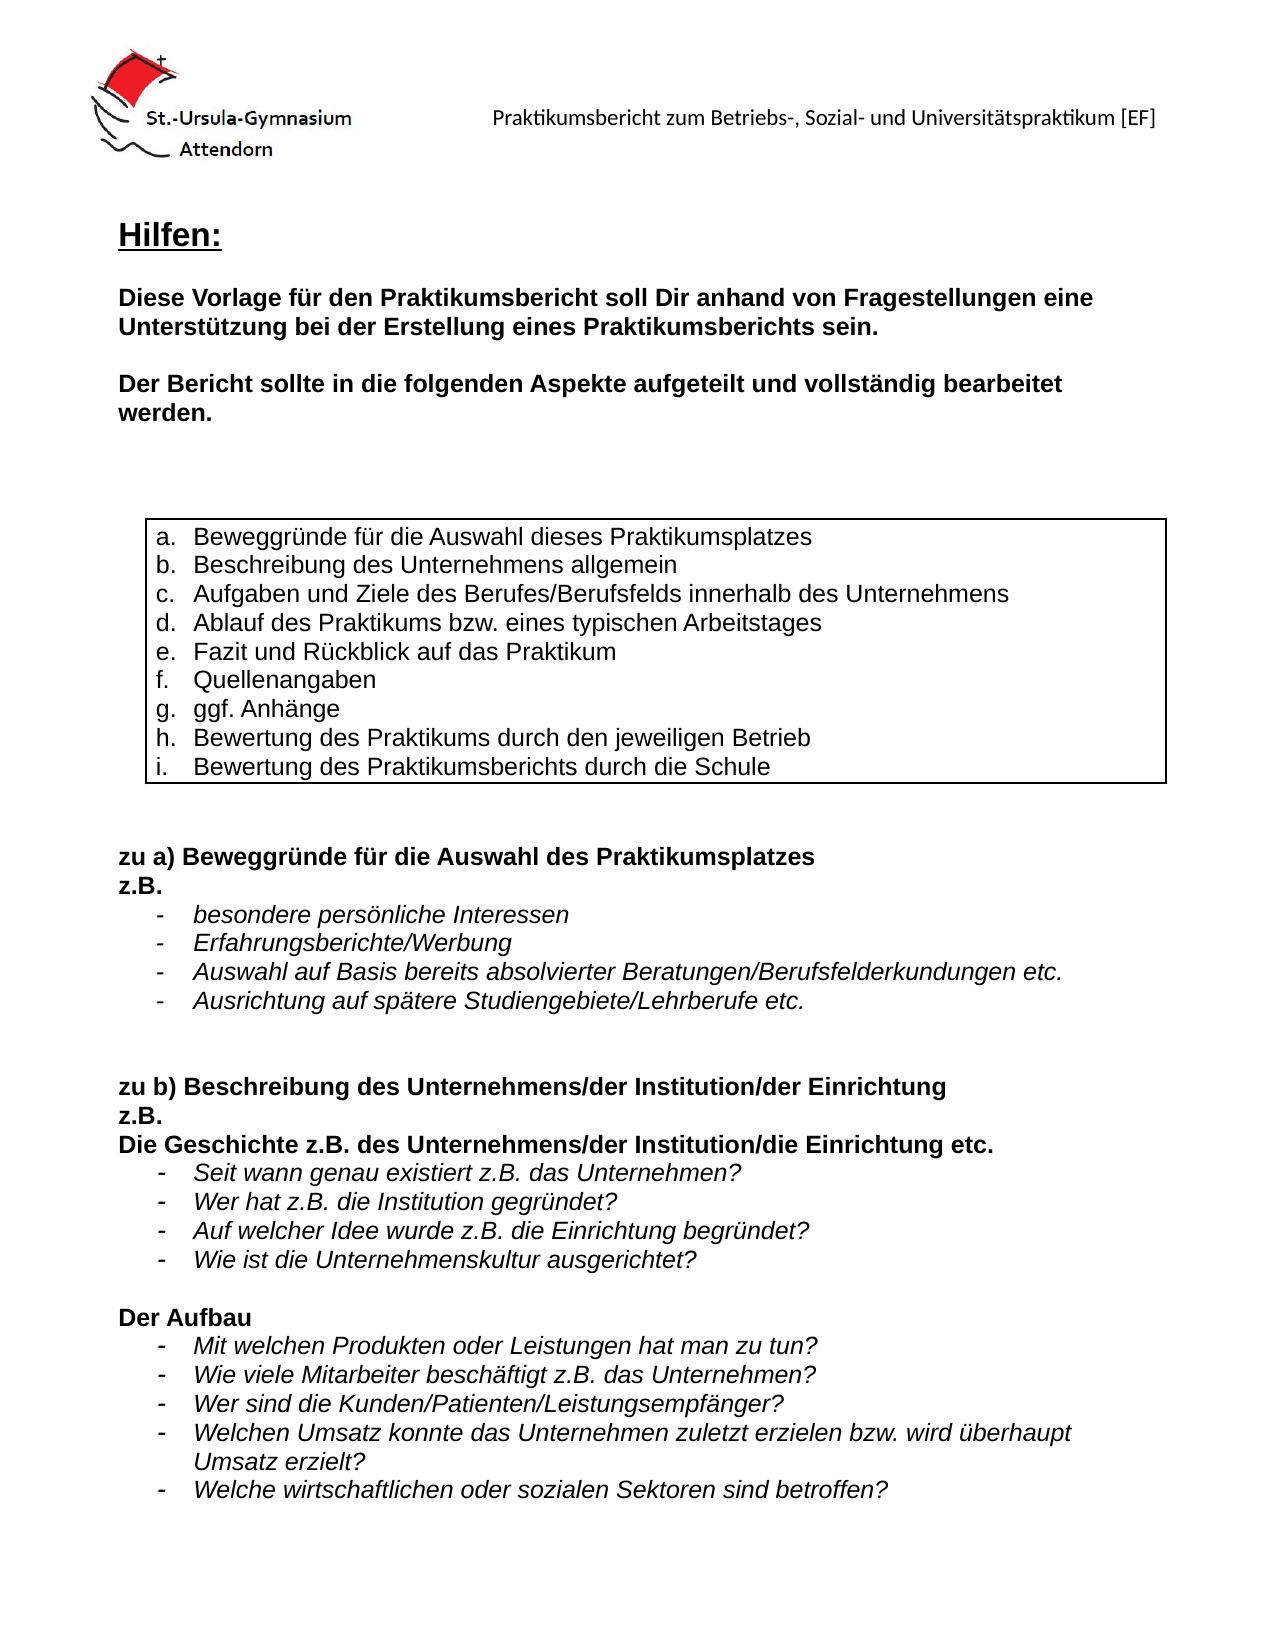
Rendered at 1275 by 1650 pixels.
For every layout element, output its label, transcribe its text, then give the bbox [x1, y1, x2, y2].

text Der Aufbau [118, 1302, 1157, 1331]
list Wer hat z.B. die Institution gegründet? [156, 1187, 1157, 1216]
text zu b) Beschreibung des Unternehmens/der Institution/der Einrichtung [118, 1072, 1157, 1101]
list Wie viele Mitarbeiter beschäftigt z.B. das Unternehmen? [156, 1360, 1157, 1389]
list Seit wann genau existiert z.B. das Unternehmen? [156, 1158, 1157, 1187]
text Hilfen: [118, 216, 1157, 254]
list besondere persönliche Interessen [156, 899, 1157, 928]
list Auswahl auf Basis bereits absolvierter Beratungen/Berufsfelderkundungen etc. [156, 957, 1157, 986]
list Fazit und Rückblick auf das Praktikum [147, 632, 1165, 661]
list Welchen Umsatz konnte das Unternehmen zuletzt erzielen bzw. wird überhaupt Umsatz erzielt? [156, 1418, 1157, 1475]
list Bewertung des Praktikums durch den jeweiligen Betrieb [147, 719, 1165, 747]
list Beschreibung des Unternehmens allgemein [147, 546, 1165, 575]
list Ablauf des Praktikums bzw. eines typischen Arbeitstages [147, 604, 1165, 632]
text Die Geschichte z.B. des Unternehmens/der Institution/die Einrichtung etc. [118, 1129, 1157, 1158]
text Der Bericht sollte in die folgenden Aspekte aufgeteilt und vollständig bearbeitet werden. [118, 369, 1157, 426]
list Beweggründe für die Auswahl dieses Praktikumsplatzes [147, 520, 1165, 546]
list Ausrichtung auf spätere Studiengebiete/Lehrberufe etc. [156, 986, 1157, 1014]
text zu a) Beweggründe für die Auswahl des Praktikumsplatzes [118, 842, 1157, 871]
list Bewertung des Praktikumsberichts durch die Schule [147, 747, 1165, 782]
list Wie ist die Unternehmenskultur ausgerichtet? [156, 1245, 1157, 1274]
list ggf. Anhänge [147, 690, 1165, 719]
picture [63, 32, 369, 161]
list Welche wirtschaftlichen oder sozialen Sektoren sind betroffen? [156, 1475, 1157, 1504]
text z.B. [118, 1101, 1157, 1129]
list Wer sind die Kunden/Patienten/Leistungsempfänger? [156, 1389, 1157, 1418]
list Quellenangaben [147, 661, 1165, 690]
text Diese Vorlage für den Praktikumsbericht soll Dir anhand von Fragestellungen eine Unterstützung bei der Erstellung eines Praktikumsberichts sein. [118, 283, 1157, 340]
text z.B. [118, 871, 1157, 899]
list Aufgaben und Ziele des Berufes/Berufsfelds innerhalb des Unternehmens [147, 575, 1165, 604]
list Auf welcher Idee wurde z.B. die Einrichtung begründet? [156, 1216, 1157, 1245]
list Erfahrungsberichte/Werbung [156, 928, 1157, 957]
list Mit welchen Produkten oder Leistungen hat man zu tun? [156, 1331, 1157, 1360]
